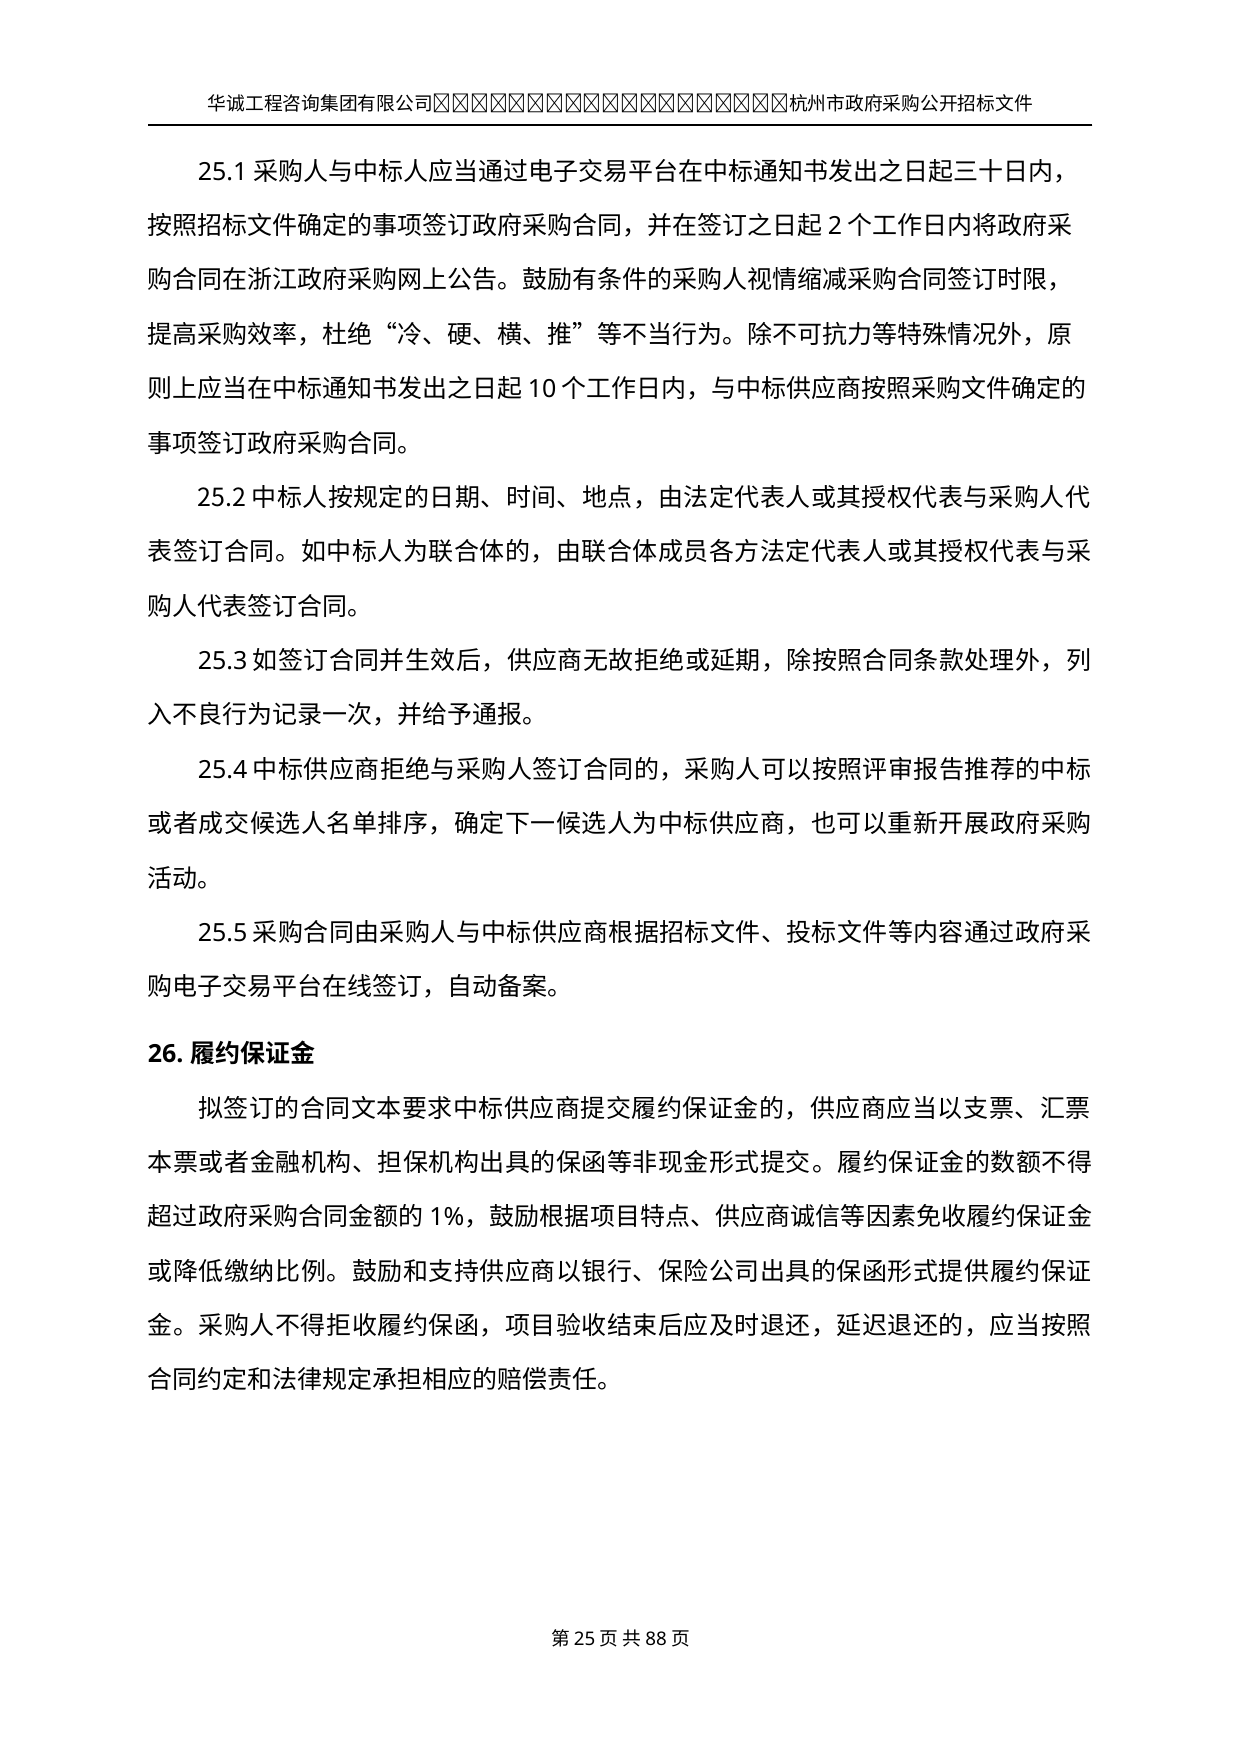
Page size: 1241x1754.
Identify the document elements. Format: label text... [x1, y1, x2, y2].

text 25.5采购合同由采购人与中标供应商根据招标文件、投标文件等内容通过政府采购电子交易平台在线签订，自动备案。 [148, 912, 1092, 1003]
text 拟签订的合同文本要求中标供应商提交履约保证金的，供应商应当以支票、汇票、本票或者金融机构、担保机构出具的保函等非现金形式提交。履约保证金的数额不得超过政府采购合同金额的1%，鼓励根据项目特点、供应商诚信等因素免收履约保证金或降低缴纳比例。鼓励和支持供应商以银行、保险公司出具的保函形式提供履约保证金。采购人不得拒收履约保函，项目验收结束后应及时退还，延迟退还的，应当按照合同约定和法律规定承担相应的赔偿责任。 [148, 1088, 1092, 1396]
text 25.1 采购人与中标人应当通过电子交易平台在中标通知书发出之日起三十日内，按照招标文件确定的事项签订政府采购合同，并在签订之日起2个工作日内将政府采购合同在浙江政府采购网上公告。鼓励有条件的采购人视情缩减采购合同签订时限，提高采购效率，杜绝“冷、硬、横、推”等不当行为。除不可抗力等特殊情况外，原则上应当在中标通知书发出之日起10个工作日内，与中标供应商按照采购文件确定的事项签订政府采购合同。 [148, 151, 1092, 459]
text 25.4中标供应商拒绝与采购人签订合同的，采购人可以按照评审报告推荐的中标或者成交候选人名单排序，确定下一候选人为中标供应商，也可以重新开展政府采购活动。 [148, 749, 1092, 894]
text 25.3如签订合同并生效后，供应商无故拒绝或延期，除按照合同条款处理外，列入不良行为记录一次，并给予通报。 [148, 641, 1092, 731]
text 25.2中标人按规定的日期、时间、地点，由法定代表人或其授权代表与采购人代表签订合同。如中标人为联合体的，由联合体成员各方法定代表人或其授权代表与采购人代表签订合同。 [148, 477, 1092, 622]
text 26. 履约保证金 [148, 1034, 1092, 1070]
